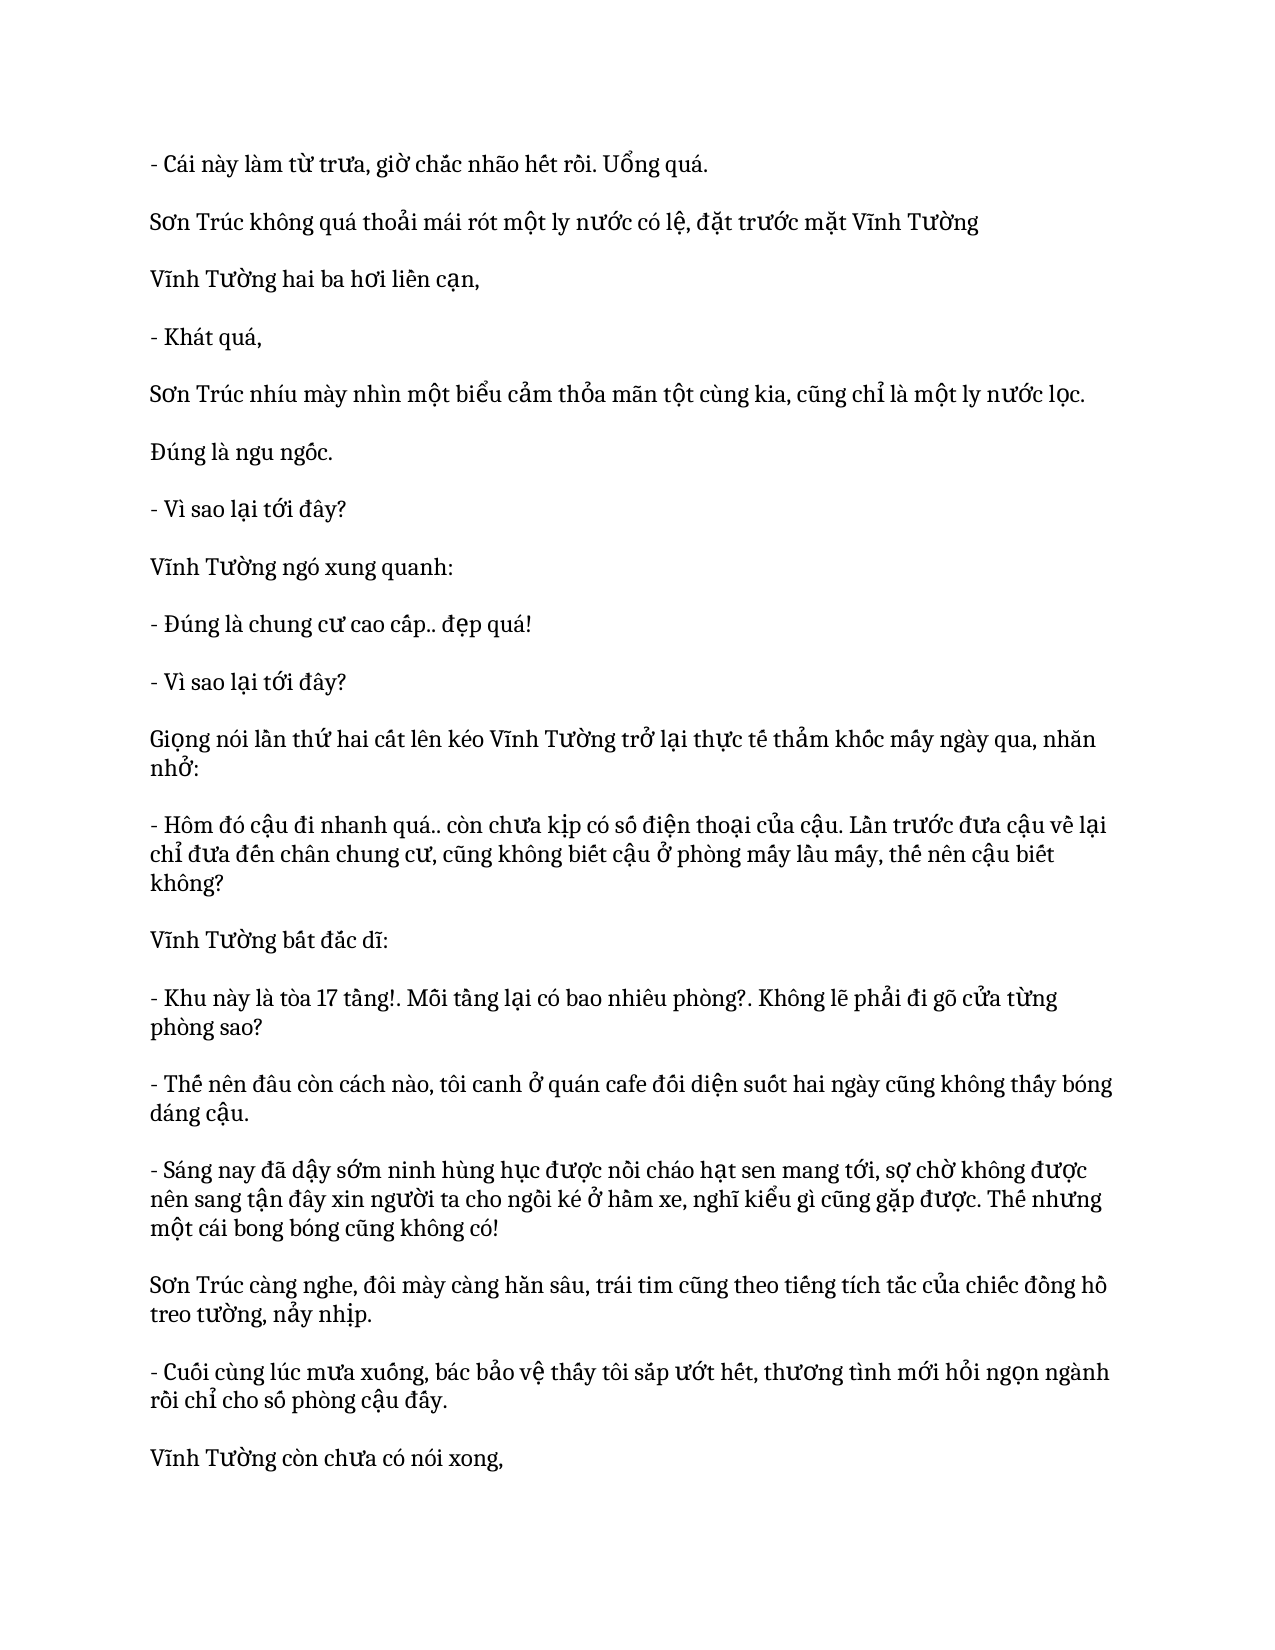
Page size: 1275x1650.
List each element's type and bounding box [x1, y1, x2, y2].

text [150, 150, 1125, 1472]
